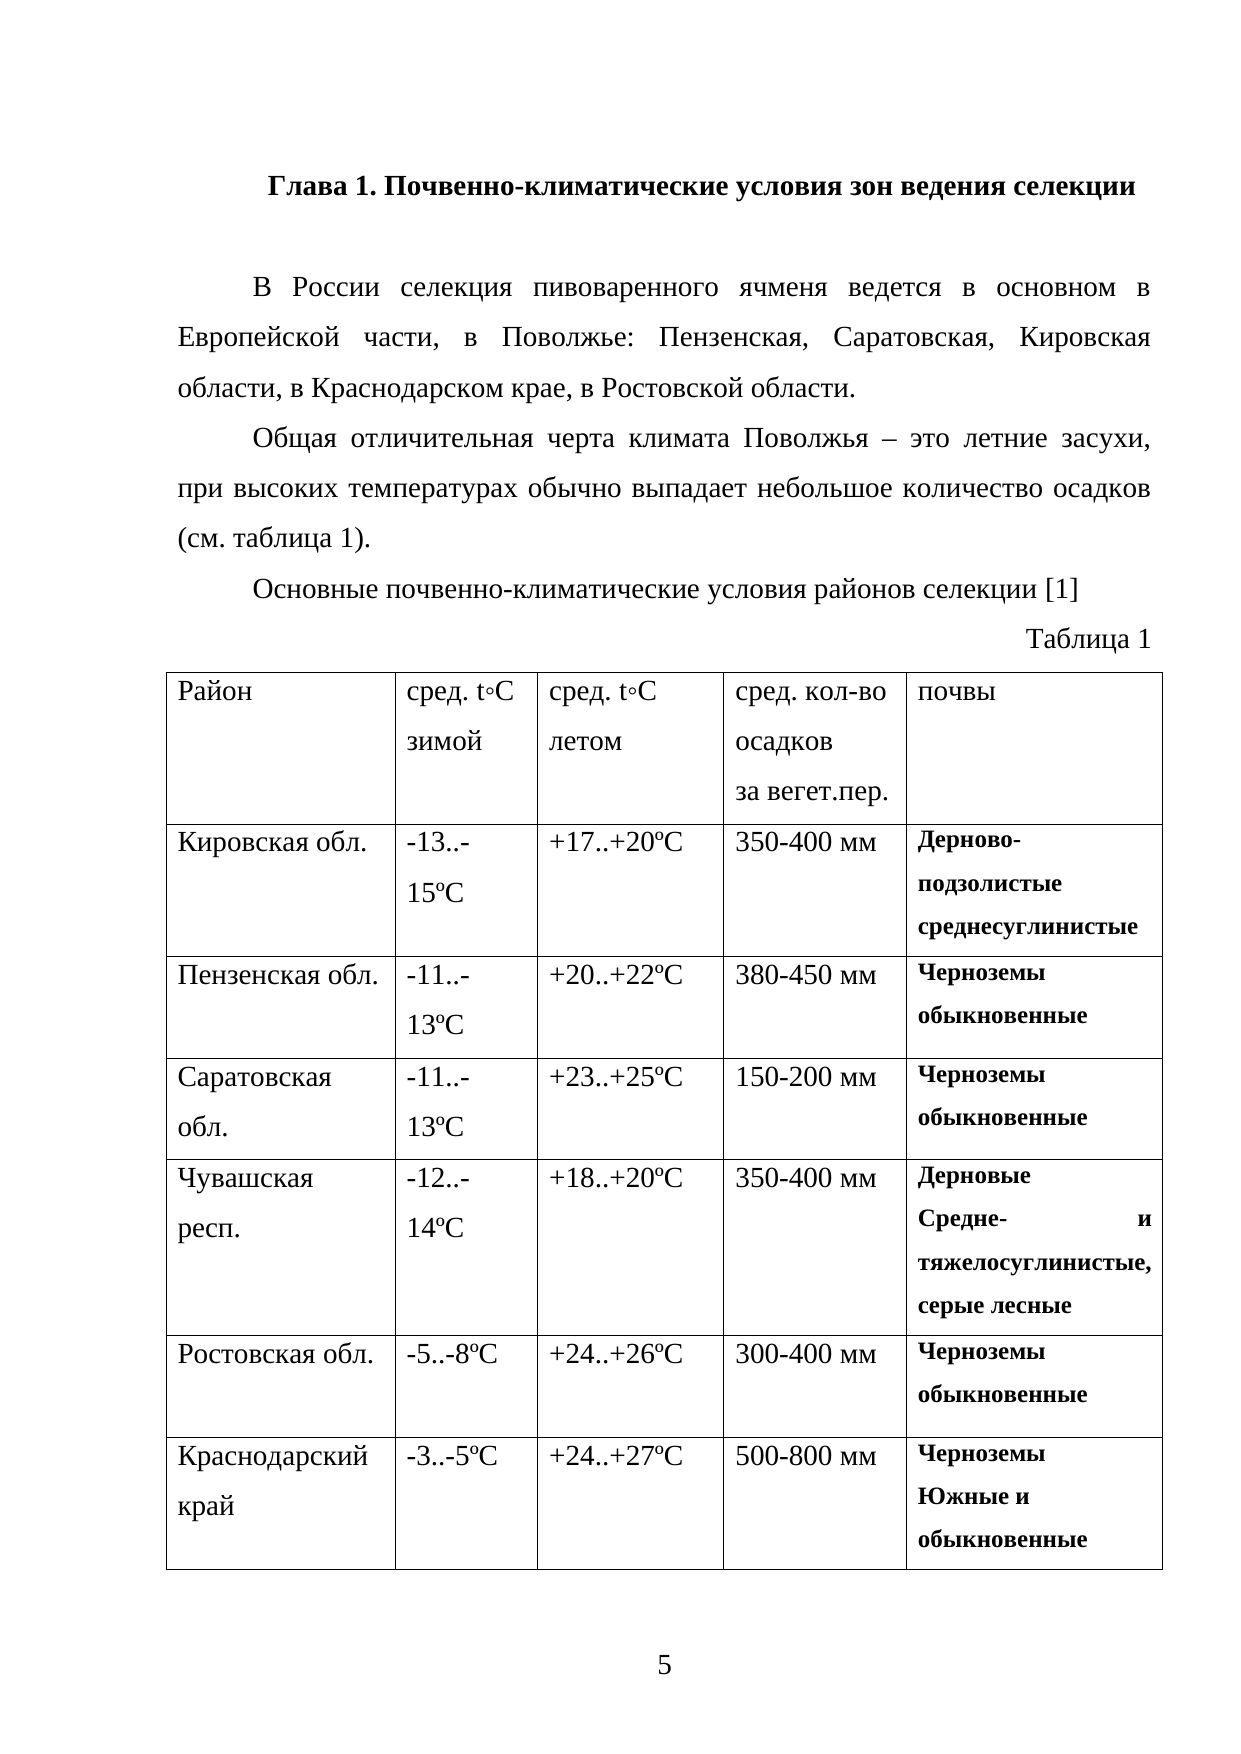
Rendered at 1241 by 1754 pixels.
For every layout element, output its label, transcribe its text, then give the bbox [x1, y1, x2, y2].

table_header почвы [907, 673, 1162, 823]
table_cell 350-400 мм [724, 1160, 906, 1335]
table_cell 500-800 мм [724, 1438, 906, 1569]
table_cell Черноземы обыкновенные [907, 1059, 1162, 1159]
table_cell -5..-8ºС [396, 1336, 537, 1437]
table_cell Кировская обл. [167, 825, 395, 956]
table_cell +17..+20ºС [538, 825, 723, 956]
table_cell 380-450 мм [724, 957, 906, 1058]
text Основные почвенно-климатические условия районов селекции [1] [177, 571, 1152, 604]
table_header сред. t◦С зимой [396, 673, 537, 823]
table_cell Дерновые Средне- и тяжелосуглинистые, серые лесные [907, 1160, 1162, 1335]
table_cell 150-200 мм [724, 1059, 906, 1159]
table_cell +24..+27ºС [538, 1438, 723, 1569]
table_cell -11..-13ºС [396, 957, 537, 1058]
text В России селекция пивоваренного ячменя ведется в основном в Европейской части, в Поволжье: Пензенская, Саратовская, Кировская области, в Краснодарском крае, в Ростовской области. [177, 269, 1152, 403]
text Таблица 1 [177, 621, 1152, 655]
table_cell Краснодарский край [167, 1438, 395, 1569]
subtitle Глава 1. Почвенно-климатические условия зон ведения селекции [177, 168, 1152, 202]
table_cell +18..+20ºС [538, 1160, 723, 1335]
table_cell Черноземы Южные и обыкновенные [907, 1438, 1162, 1569]
table_cell Черноземы обыкновенные [907, 957, 1162, 1058]
table_cell Ростовская обл. [167, 1336, 395, 1437]
table_cell +20..+22ºС [538, 957, 723, 1058]
text Общая отличительная черта климата Поволжья – это летние засухи, при высоких температурах обычно выпадает небольшое количество осадков (см. таблица 1). [177, 420, 1152, 554]
table_cell +24..+26ºС [538, 1336, 723, 1437]
table_cell Дерново-подзолистые среднесуглинистые [907, 825, 1162, 956]
table_cell Саратовская обл. [167, 1059, 395, 1159]
table_header сред. кол-во осадков за вегет.пер. [724, 673, 906, 823]
table_header сред. t◦С летом [538, 673, 723, 823]
table_cell Пензенская обл. [167, 957, 395, 1058]
table_cell 300-400 мм [724, 1336, 906, 1437]
table_cell 350-400 мм [724, 825, 906, 956]
table_cell -13..-15ºС [396, 825, 537, 956]
table_cell -11..-13ºС [396, 1059, 537, 1159]
table_cell -3..-5ºС [396, 1438, 537, 1569]
table_cell +23..+25ºС [538, 1059, 723, 1159]
table_cell Чувашская респ. [167, 1160, 395, 1335]
table_cell -12..-14ºС [396, 1160, 537, 1335]
table_cell Черноземы обыкновенные [907, 1336, 1162, 1437]
table_header Район [167, 673, 395, 823]
